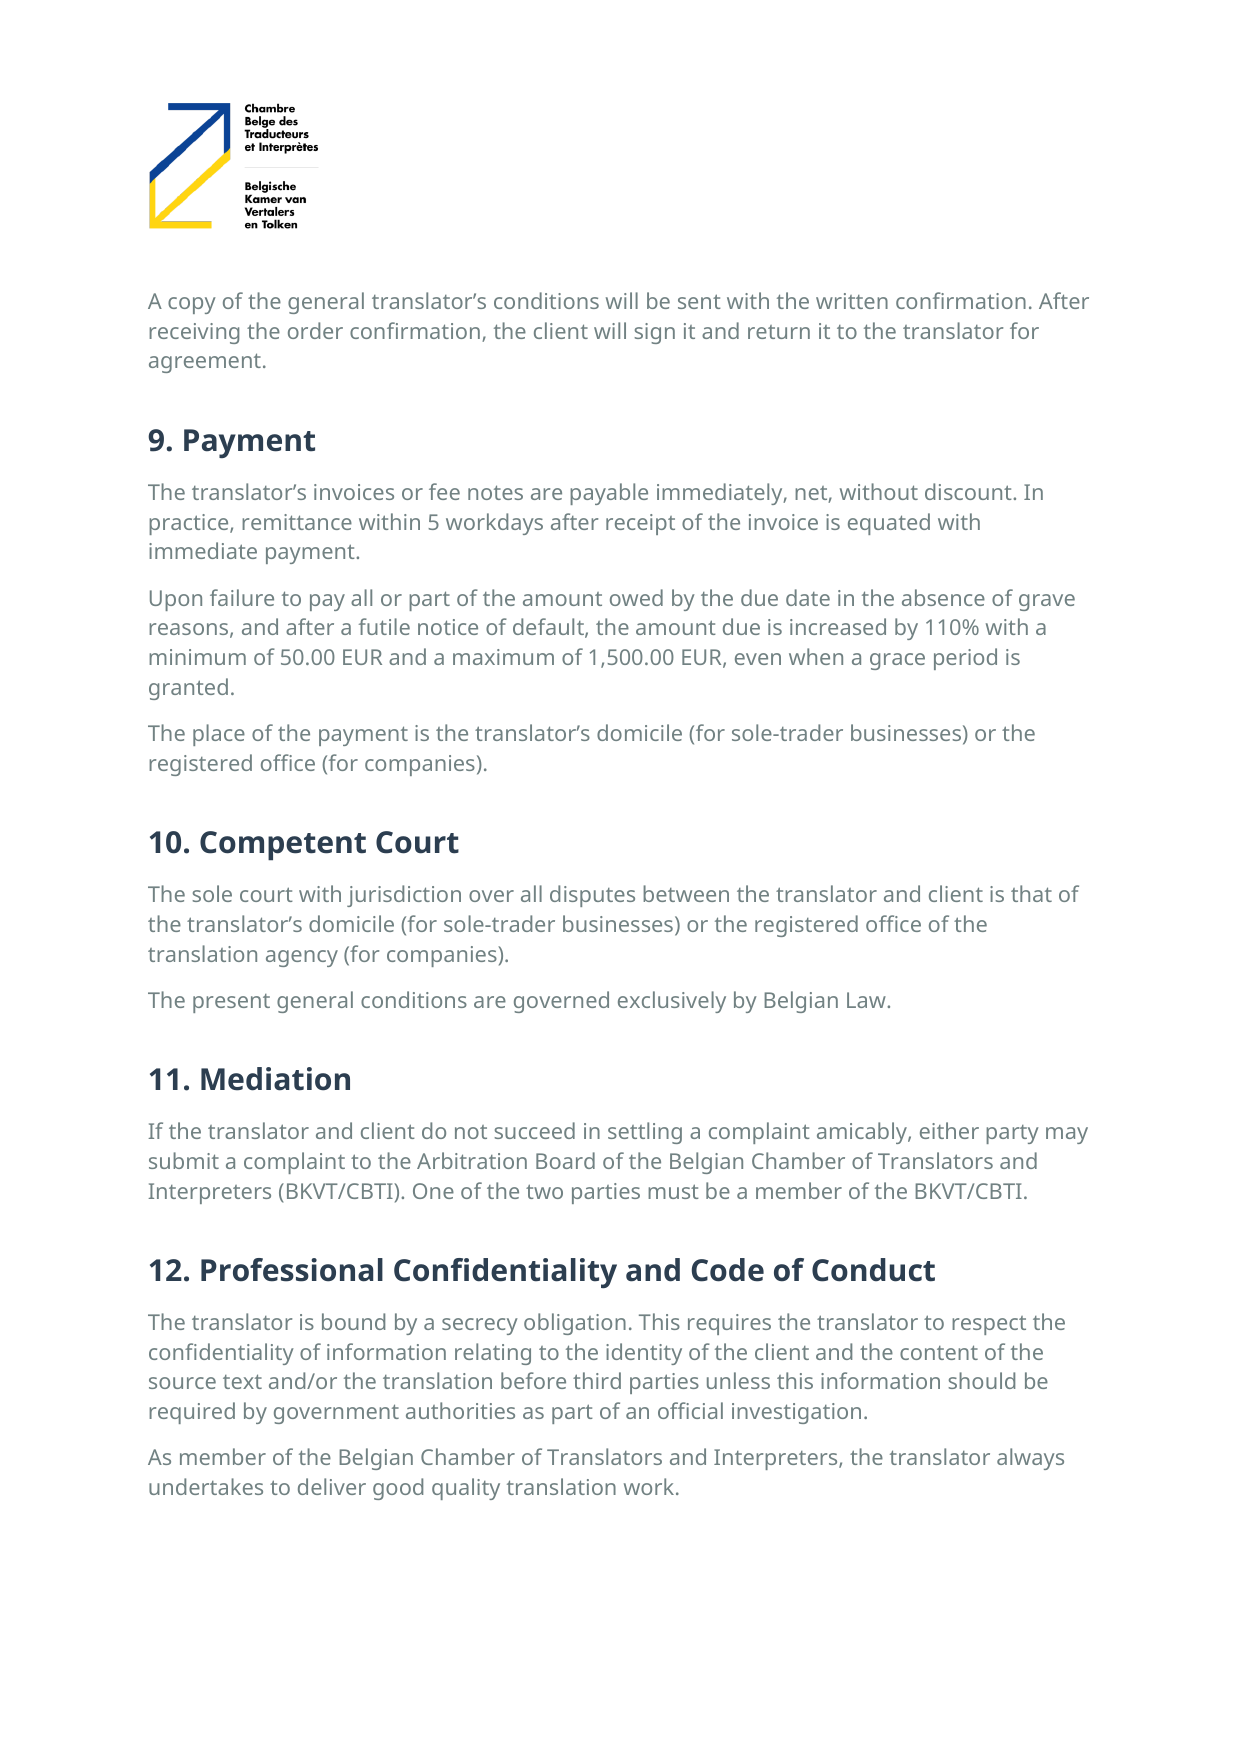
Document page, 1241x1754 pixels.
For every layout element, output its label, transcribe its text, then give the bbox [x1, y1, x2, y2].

subtitle 9. Payment [148, 419, 1093, 460]
text The sole court with jurisdiction over all disputes between the translator and client is that of the translator’s domicile (for sole-trader businesses) or the registered office of the translation agency (for companies). [148, 879, 1093, 968]
subtitle 10. Competent Court [148, 821, 1093, 863]
text If the translator and client do not succeed in settling a complaint amicably, either party may submit a complaint to the Arbitration Board of the Belgian Chamber of Translators and Interpreters (BKVT/CBTI). One of the two parties must be a member of the BKVT/CBTI. [148, 1116, 1093, 1205]
subtitle 12. Professional Confidentiality and Code of Conduct [148, 1249, 1093, 1290]
text The present general conditions are governed exclusively by Belgian Law. [148, 985, 1093, 1015]
text A copy of the general translator’s conditions will be sent with the written confirmation. After receiving the order confirmation, the client will sign it and return it to the translator for agreement. [148, 286, 1093, 375]
picture [147, 101, 320, 230]
text The translator’s invoices or fee notes are payable immediately, net, without discount. In practice, remittance within 5 workdays after receipt of the invoice is equated with immediate payment. [148, 477, 1093, 566]
text Upon failure to pay all or part of the amount owed by the due date in the absence of grave reasons, and after a futile notice of default, the amount due is increased by 110% with a minimum of 50.00 EUR and a maximum of 1,500.00 EUR, even when a grace period is granted. [148, 582, 1093, 702]
text The place of the payment is the translator’s domicile (for sole-trader businesses) or the registered office (for companies). [148, 718, 1093, 778]
text The translator is bound by a secrecy obligation. This requires the translator to respect the confidentiality of information relating to the identity of the client and the content of the source text and/or the translation before third parties unless this information should be required by government authorities as part of an official investigation. [148, 1307, 1093, 1426]
text As member of the Belgian Chamber of Translators and Interpreters, the translator always undertakes to deliver good quality translation work. [148, 1442, 1093, 1502]
subtitle 11. Mediation [148, 1058, 1093, 1099]
